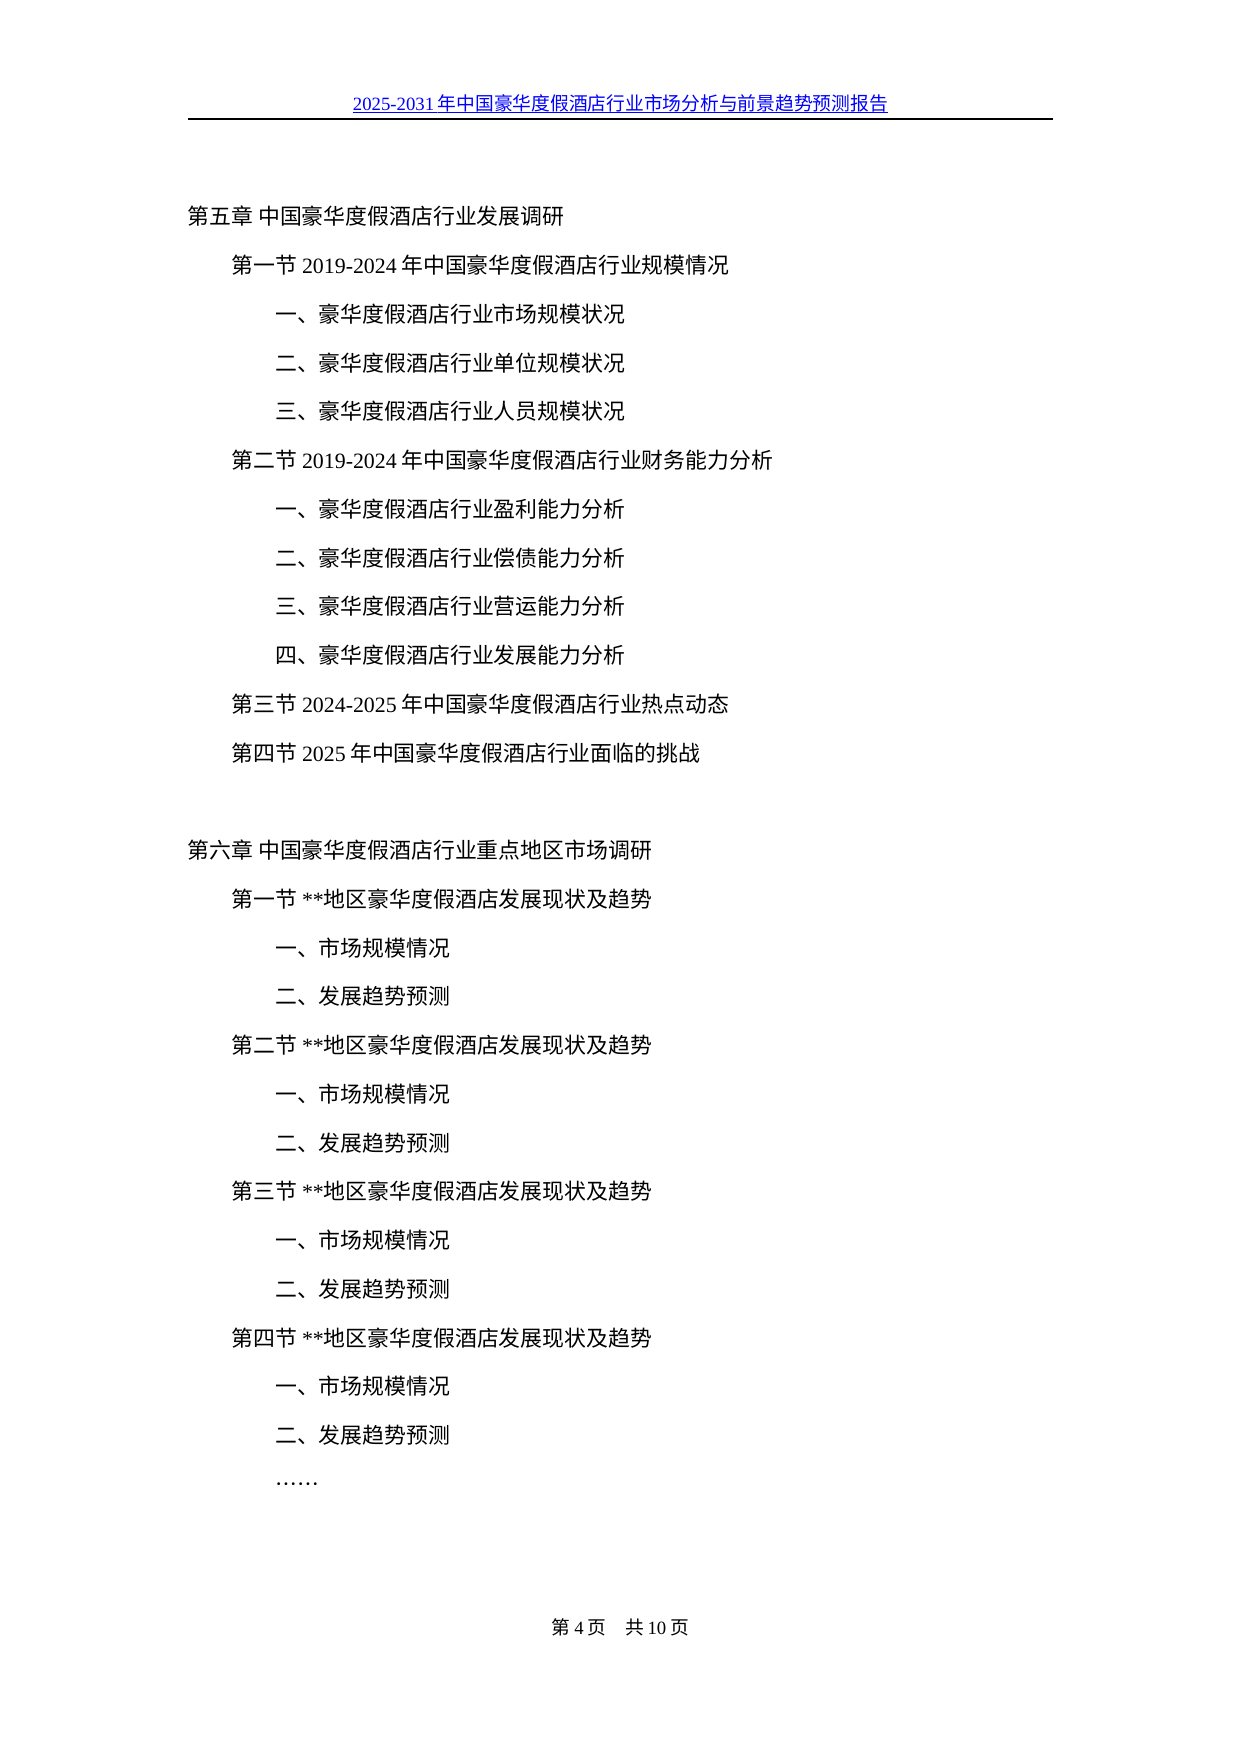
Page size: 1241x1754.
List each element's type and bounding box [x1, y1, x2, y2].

text [187, 150, 1053, 1499]
